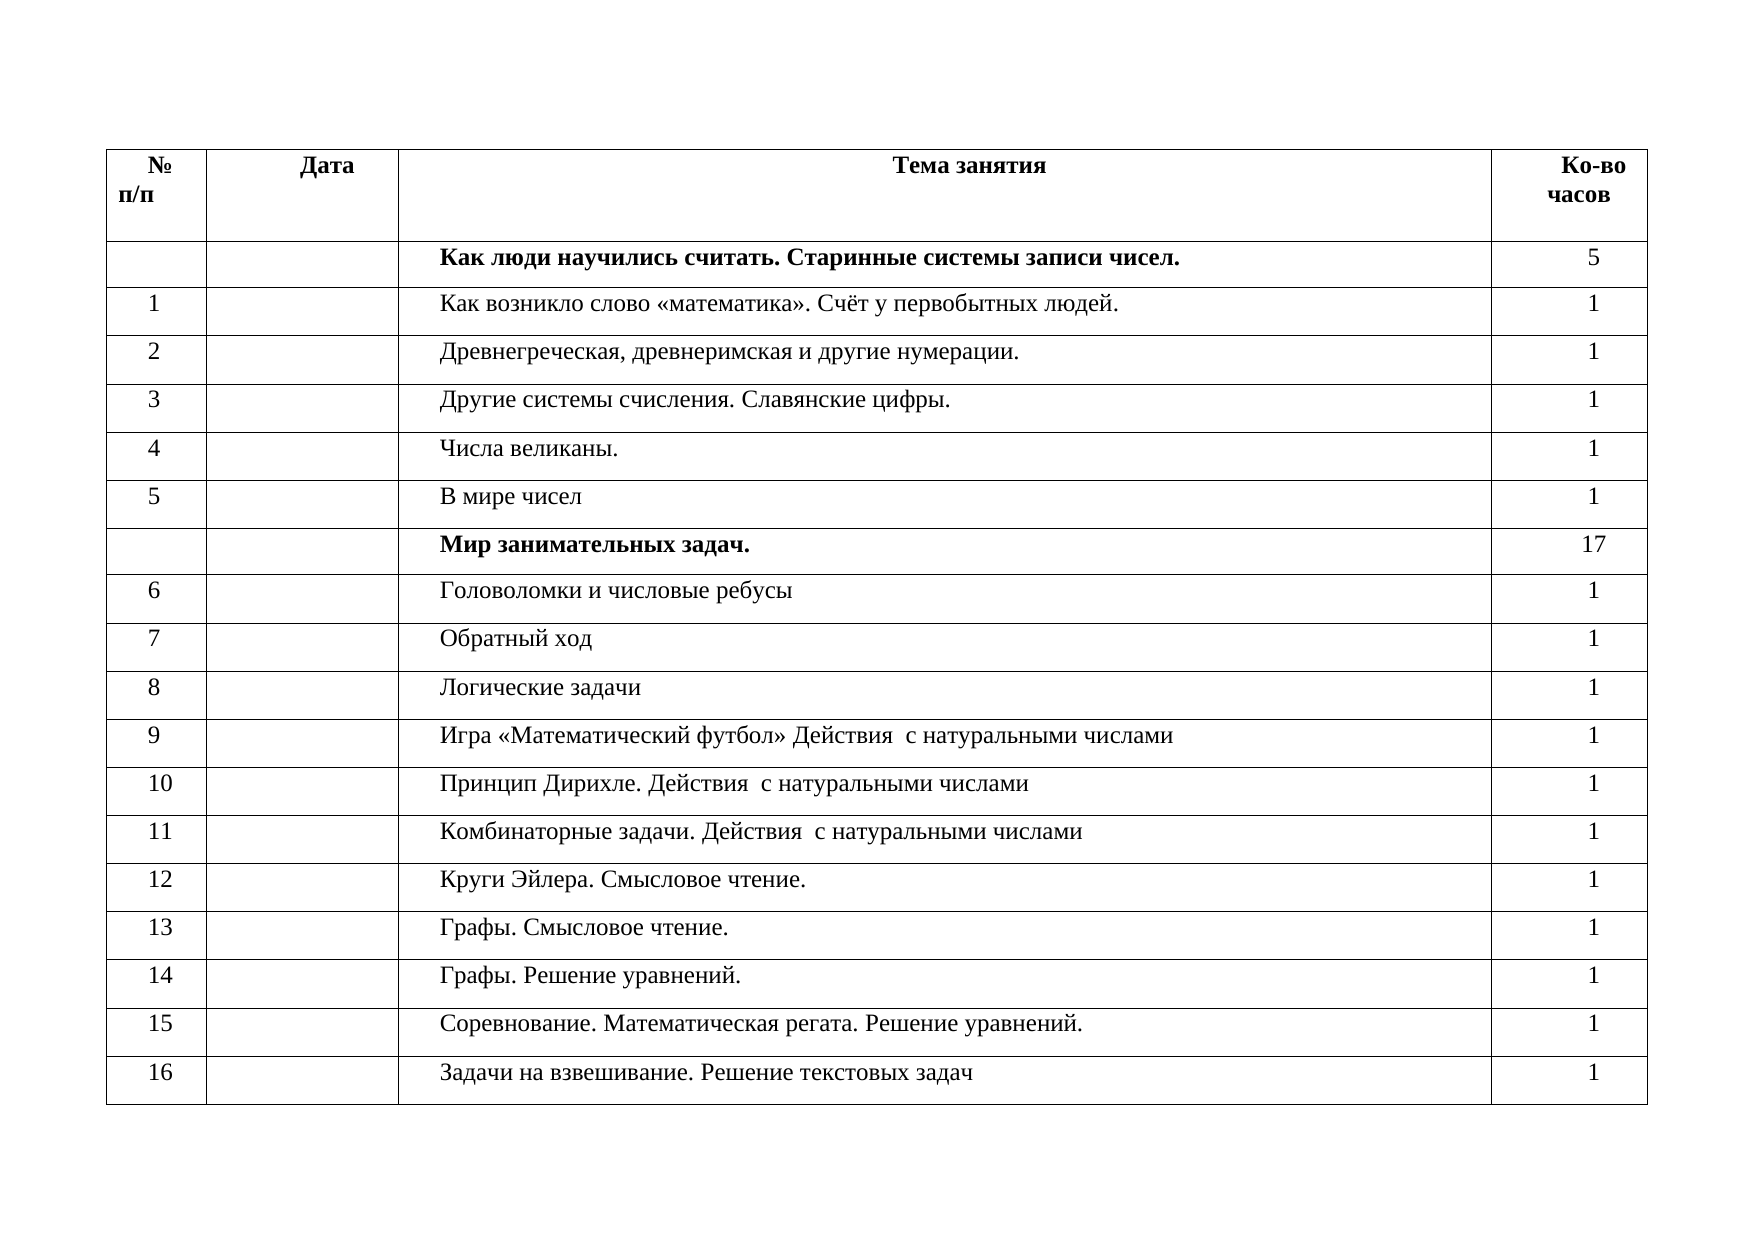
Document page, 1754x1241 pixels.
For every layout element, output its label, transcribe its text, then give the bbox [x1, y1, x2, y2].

table_cell 1 [1492, 864, 1647, 911]
table_cell Принцип Дирихле. Действия с натуральными числами [399, 768, 1491, 815]
table_cell 9 [107, 720, 206, 767]
table_cell Игра «Математический футбол» Действия с натуральными числами [399, 720, 1491, 767]
table_cell [207, 672, 398, 719]
table_header Тема занятия [399, 150, 1491, 241]
table_cell 10 [107, 768, 206, 815]
table_cell 5 [1492, 242, 1647, 287]
table_cell [207, 242, 398, 287]
table_cell 2 [107, 336, 206, 383]
table_cell Соревнование. Математическая регата. Решение уравнений. [399, 1009, 1491, 1056]
table_cell Числа великаны. [399, 433, 1491, 480]
table_cell 11 [107, 816, 206, 863]
table_cell 13 [107, 912, 206, 959]
table_cell 12 [107, 864, 206, 911]
table_cell Другие системы счисления. Славянские цифры. [399, 385, 1491, 432]
table_cell Круги Эйлера. Смысловое чтение. [399, 864, 1491, 911]
table_cell 17 [1492, 529, 1647, 574]
table_cell 1 [1492, 433, 1647, 480]
table_cell [207, 385, 398, 432]
table_cell [207, 912, 398, 959]
table_cell 1 [1492, 720, 1647, 767]
table_cell 1 [1492, 336, 1647, 383]
table_cell 7 [107, 624, 206, 671]
table_cell Графы. Решение уравнений. [399, 960, 1491, 1007]
table_cell Комбинаторные задачи. Действия с натуральными числами [399, 816, 1491, 863]
table_cell [207, 1009, 398, 1056]
table_cell 1 [1492, 1057, 1647, 1104]
table_cell Графы. Смысловое чтение. [399, 912, 1491, 959]
table_cell [207, 433, 398, 480]
table_cell 1 [1492, 912, 1647, 959]
table_cell 1 [1492, 624, 1647, 671]
table_cell Обратный ход [399, 624, 1491, 671]
table_header Дата [207, 150, 398, 241]
table_cell 3 [107, 385, 206, 432]
table_cell 4 [107, 433, 206, 480]
table_cell 1 [1492, 672, 1647, 719]
table_cell [207, 529, 398, 574]
table_cell [207, 336, 398, 383]
table_cell Древнегреческая, древнеримская и другие нумерации. [399, 336, 1491, 383]
table_cell 1 [1492, 960, 1647, 1007]
table_cell [107, 242, 206, 287]
table_cell [207, 575, 398, 622]
table_header № п/п [107, 150, 206, 241]
table_cell 1 [1492, 768, 1647, 815]
table_cell 15 [107, 1009, 206, 1056]
table_cell 1 [1492, 816, 1647, 863]
table_cell [107, 529, 206, 574]
table_cell 1 [1492, 1009, 1647, 1056]
table_cell 16 [107, 1057, 206, 1104]
table_cell [207, 720, 398, 767]
table_cell Логические задачи [399, 672, 1491, 719]
table_cell Как люди научились считать. Старинные системы записи чисел. [399, 242, 1491, 287]
table_cell Мир занимательных задач. [399, 529, 1491, 574]
table_cell Как возникло слово «математика». Счёт у первобытных людей. [399, 288, 1491, 335]
table_cell 14 [107, 960, 206, 1007]
table_cell 1 [1492, 385, 1647, 432]
table_cell 8 [107, 672, 206, 719]
table_cell [207, 1057, 398, 1104]
table_cell 6 [107, 575, 206, 622]
table_cell [207, 624, 398, 671]
table_header Ко-во часов [1492, 150, 1647, 241]
table_cell [207, 288, 398, 335]
table_cell 1 [1492, 481, 1647, 528]
table_cell Головоломки и числовые ребусы [399, 575, 1491, 622]
table_cell 1 [1492, 288, 1647, 335]
table_cell Задачи на взвешивание. Решение текстовых задач [399, 1057, 1491, 1104]
table_cell [207, 864, 398, 911]
table_cell [207, 768, 398, 815]
table_cell [207, 816, 398, 863]
table_cell 1 [107, 288, 206, 335]
table_cell [207, 960, 398, 1007]
table_cell 5 [107, 481, 206, 528]
table_cell [207, 481, 398, 528]
table_cell В мире чисел [399, 481, 1491, 528]
table_cell 1 [1492, 575, 1647, 622]
